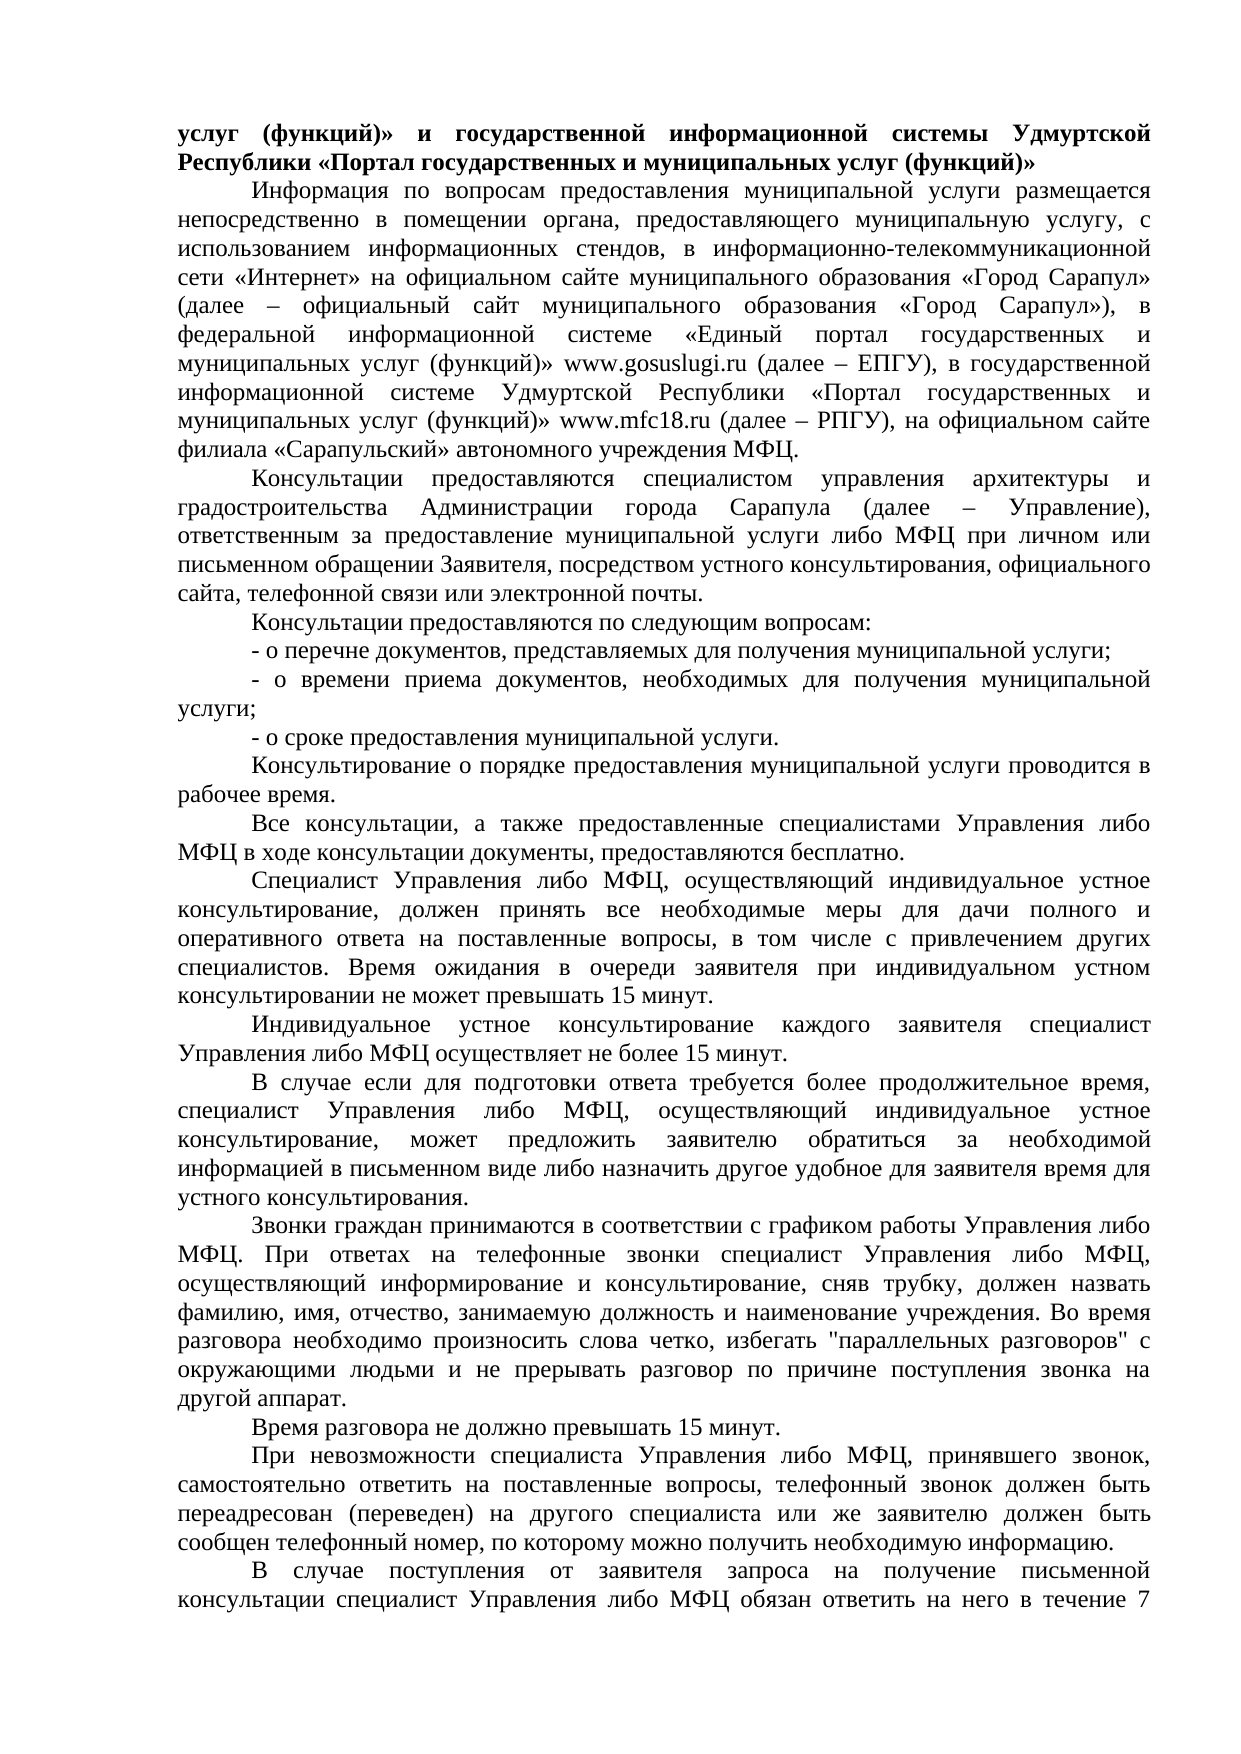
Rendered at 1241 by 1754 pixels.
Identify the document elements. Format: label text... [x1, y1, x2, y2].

text - о перечне документов, представляемых для получения муниципальной услуги; [177, 636, 1152, 664]
text Время разговора не должно превышать 15 минут. [177, 1412, 1152, 1441]
text При невозможности специалиста Управления либо МФЦ, принявшего звонок, самостоятельно ответить на поставленные вопросы, телефонный звонок должен быть переадресован (переведен) на другого специалиста или же заявителю должен быть сообщен телефонный номер, по которому можно получить необходимую информацию. [177, 1441, 1152, 1556]
text Консультирование о порядке предоставления муниципальной услуги проводится в рабочее время. [177, 751, 1152, 808]
text Специалист Управления либо МФЦ, осуществляющий индивидуальное устное консультирование, должен принять все необходимые меры для дачи полного и оперативного ответа на поставленные вопросы, в том числе с привлечением других специалистов. Время ожидания в очереди заявителя при индивидуальном устном консультировании не может превышать 15 минут. [177, 866, 1152, 1009]
text Информация по вопросам предоставления муниципальной услуги размещается непосредственно в помещении органа, предоставляющего муниципальную услугу, с использованием информационных стендов, в информационно-телекоммуникационной сети «Интернет» на официальном сайте муниципального образования «Город Сарапул» (далее – официальный сайт муниципального образования «Город Сарапул»), в федеральной информационной системе «Единый портал государственных и муниципальных услуг (функций)» www.gosuslugi.ru (далее – ЕПГУ), в государственной информационной системе Удмуртской Республики «Портал государственных и муниципальных услуг (функций)» www.mfc18.ru (далее – РПГУ), на официальном сайте филиала «Сарапульский» автономного учреждения МФЦ. [177, 176, 1152, 463]
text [177, 118, 1152, 176]
text - о сроке предоставления муниципальной услуги. [177, 722, 1152, 751]
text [177, 1556, 1152, 1613]
text - о времени приема документов, необходимых для получения муниципальной услуги; [177, 664, 1152, 722]
text В случае если для подготовки ответа требуется более продолжительное время, специалист Управления либо МФЦ, осуществляющий индивидуальное устное консультирование, может предложить заявителю обратиться за необходимой информацией в письменном виде либо назначить другое удобное для заявителя время для устного консультирования. [177, 1067, 1152, 1211]
text Консультации предоставляются по следующим вопросам: [177, 607, 1152, 636]
text Консультации предоставляются специалистом управления архитектуры и градостроительства Администрации города Сарапула (далее – Управление), ответственным за предоставление муниципальной услуги либо МФЦ при личном или письменном обращении Заявителя, посредством устного консультирования, официального сайта, телефонной связи или электронной почты. [177, 463, 1152, 607]
text Звонки граждан принимаются в соответствии с графиком работы Управления либо МФЦ. При ответах на телефонные звонки специалист Управления либо МФЦ, осуществляющий информирование и консультирование, сняв трубку, должен назвать фамилию, имя, отчество, занимаемую должность и наименование учреждения. Во время разговора необходимо произносить слова четко, избегать "параллельных разговоров" с окружающими людьми и не прерывать разговор по причине поступления звонка на другой аппарат. [177, 1211, 1152, 1412]
text Все консультации, а также предоставленные специалистами Управления либо МФЦ в ходе консультации документы, предоставляются бесплатно. [177, 808, 1152, 866]
text Индивидуальное устное консультирование каждого заявителя специалист Управления либо МФЦ осуществляет не более 15 минут. [177, 1009, 1152, 1067]
